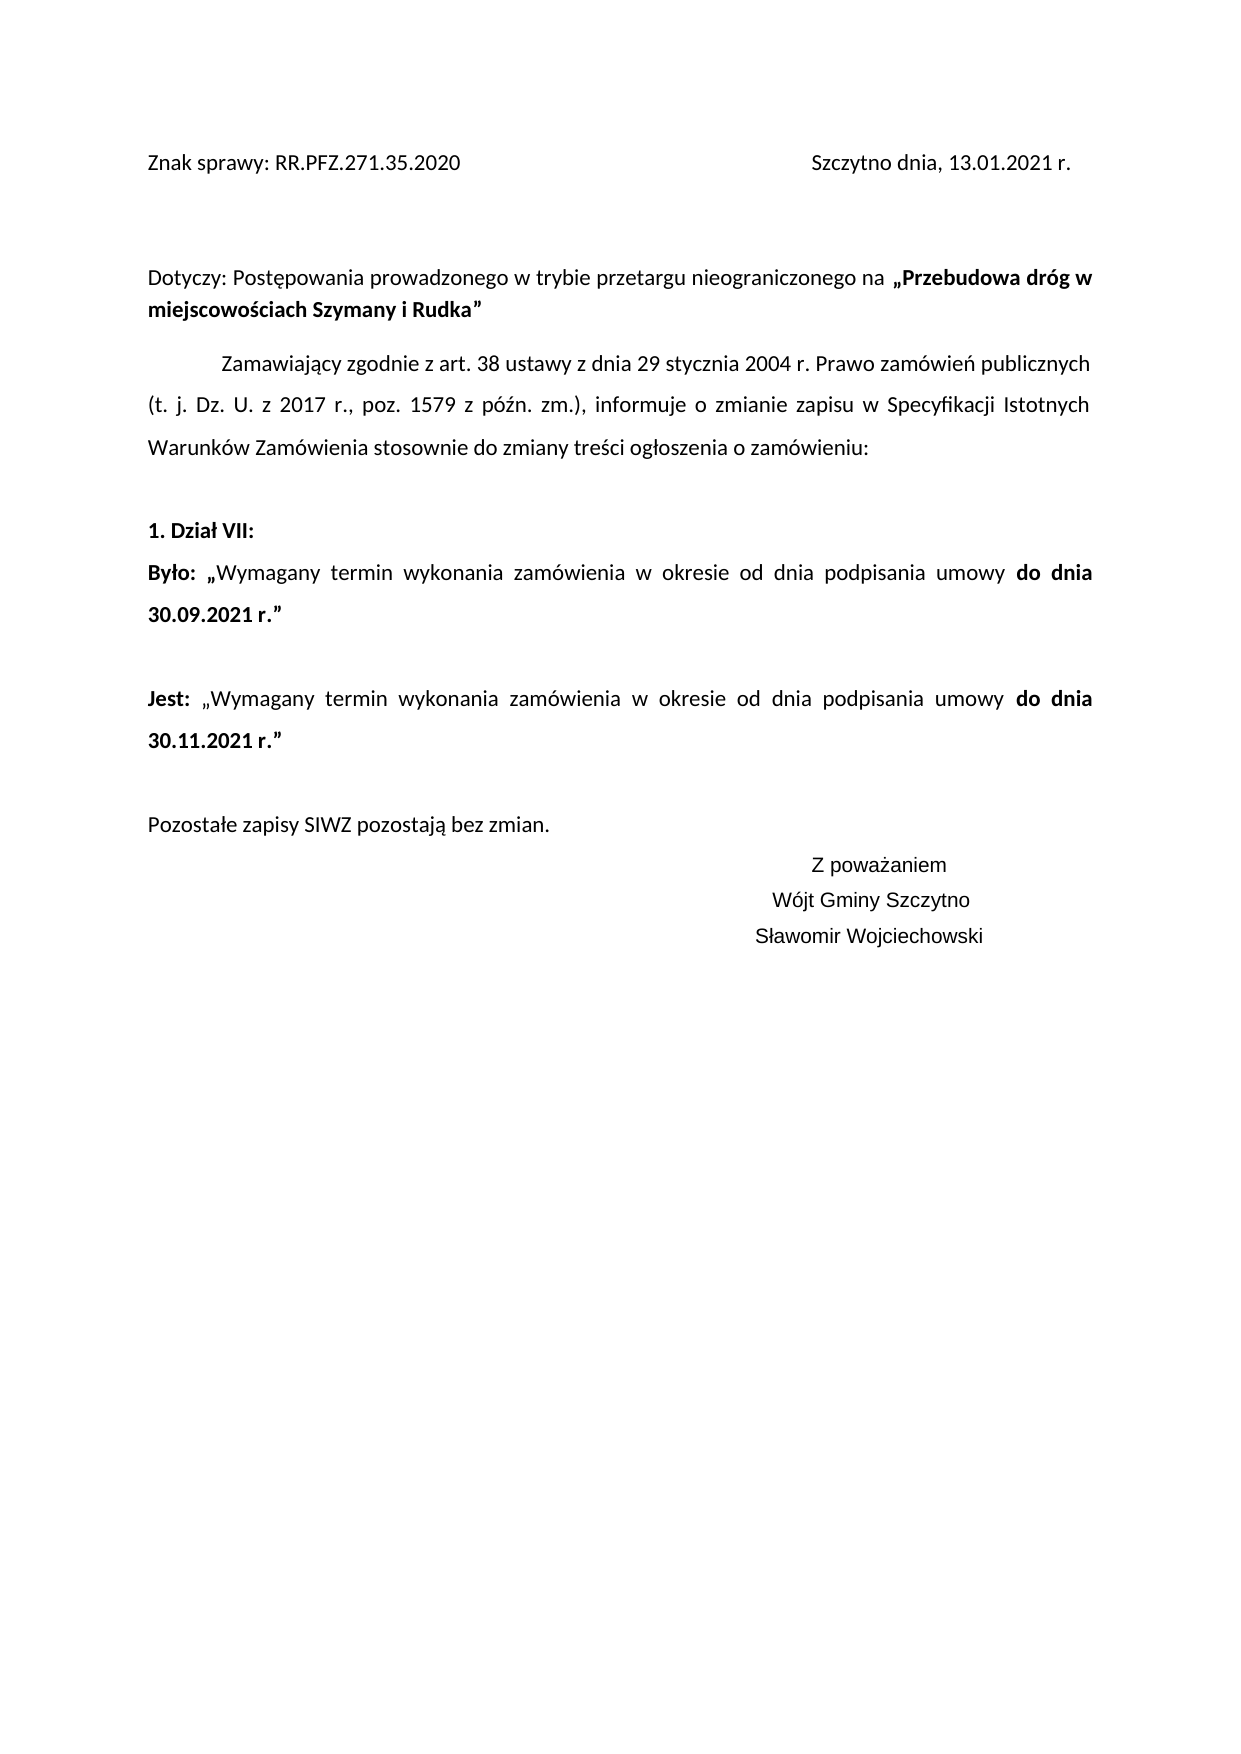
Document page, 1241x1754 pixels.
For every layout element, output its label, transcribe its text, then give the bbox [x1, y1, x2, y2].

text Pozostałe zapisy SIWZ pozostają bez zmian. [148, 810, 1093, 838]
text Zamawiający zgodnie z art. 38 ustawy z dnia 29 stycznia 2004 r. Prawo zamówień publicznych (t. j. Dz. U. z 2017 r., poz. 1579 z późn. zm.), informuje o zmianie zapisu w Specyfikacji Istotnych Warunków Zamówienia stosownie do zmiany treści ogłoszenia o zamówieniu: [148, 349, 1093, 461]
text Było: „Wymagany termin wykonania zamówienia w okresie od dnia podpisania umowy do dnia 30.09.2021 r.” [148, 558, 1093, 628]
text Znak sprawy: RR.PFZ.271.35.2020 Szczytno dnia, 13.01.2021 r. [148, 148, 1093, 176]
text 1. Dział VII: [148, 517, 1093, 544]
text Jest: „Wymagany termin wykonania zamówienia w okresie od dnia podpisania umowy do dnia 30.11.2021 r.” [148, 684, 1093, 754]
text Dotyczy: Postępowania prowadzonego w trybie przetargu nieograniczonego na „Przebudowa dróg w miejscowościach Szymany i Rudka” [148, 263, 1093, 324]
text Wójt Gminy Szczytno [664, 888, 1093, 912]
text Z poważaniem [148, 852, 1093, 876]
text Sławomir Wojciechowski [664, 924, 1093, 948]
